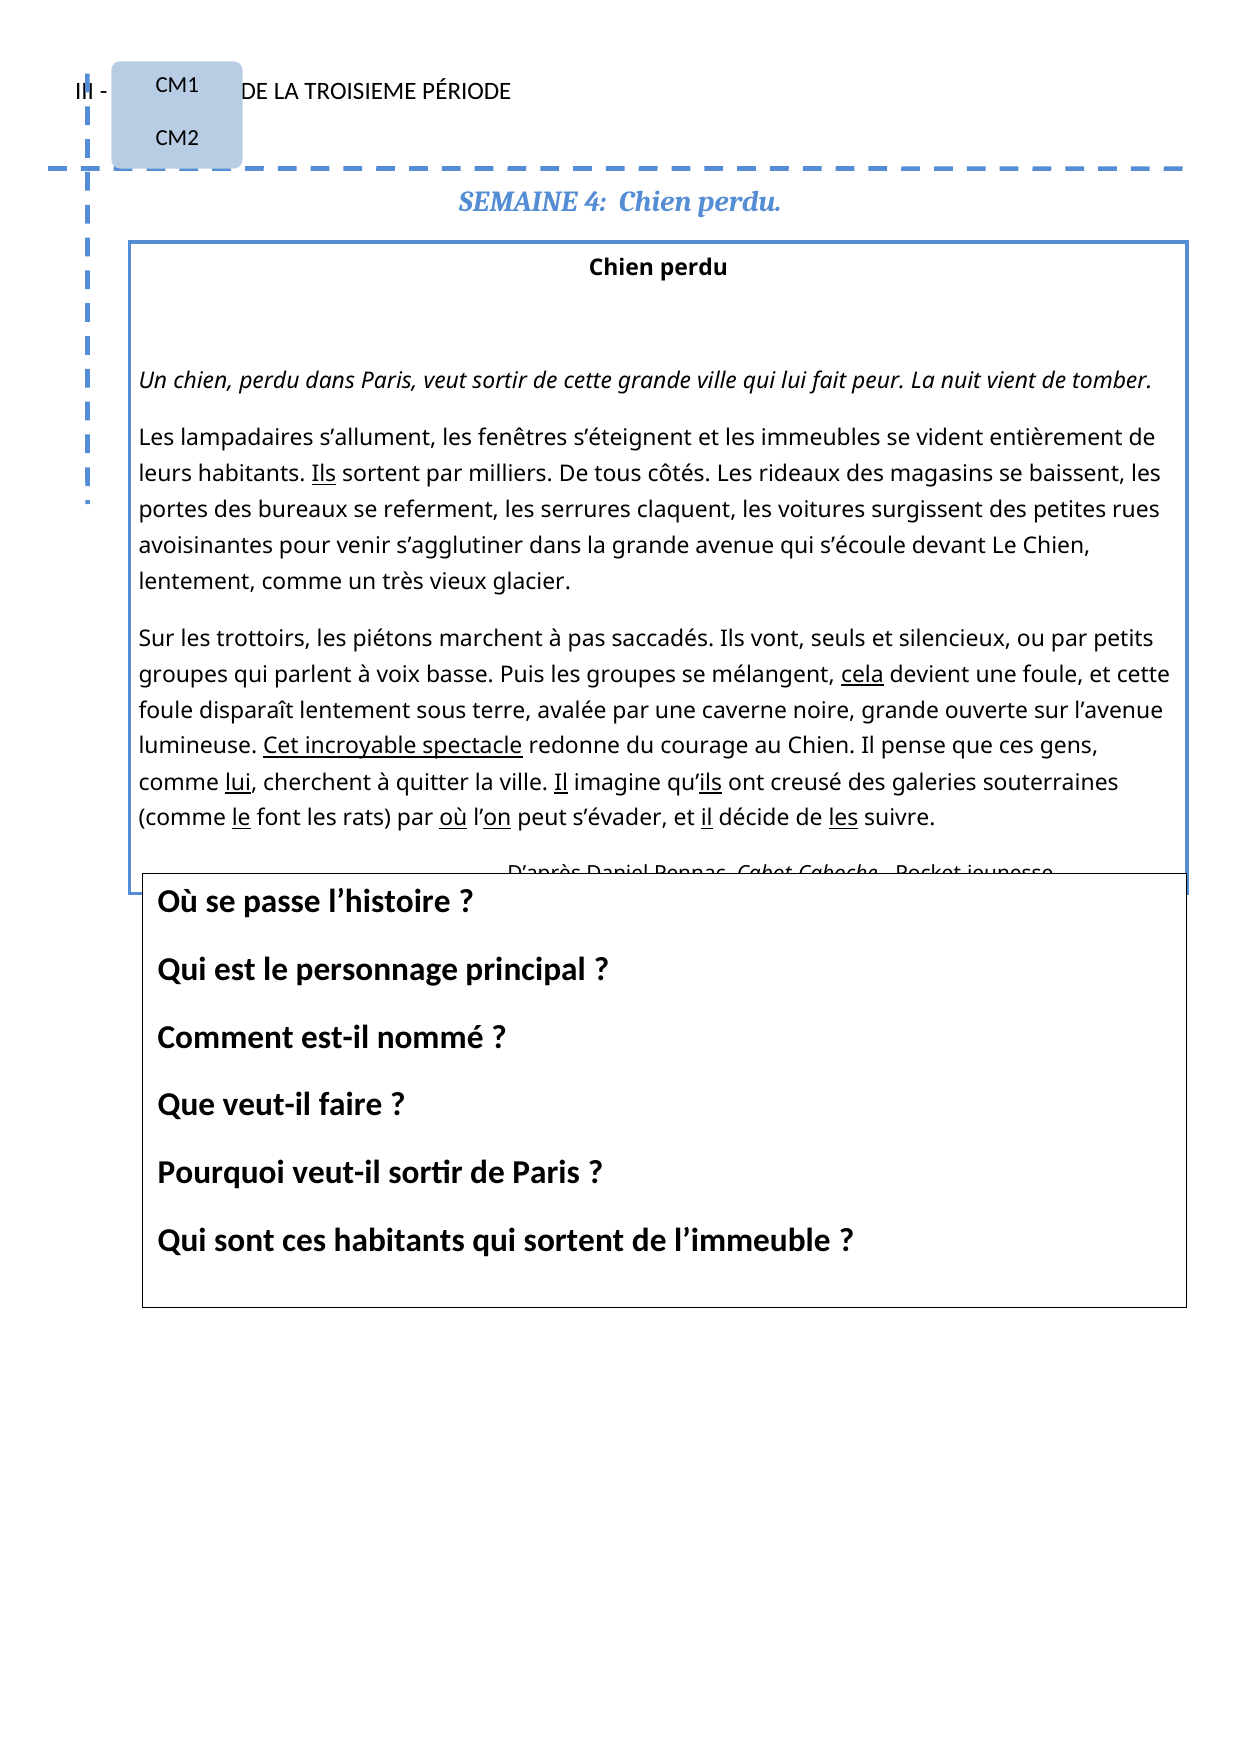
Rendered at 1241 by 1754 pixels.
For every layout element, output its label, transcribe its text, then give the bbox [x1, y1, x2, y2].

title SEMAINE 4: Chien perdu. [75, 185, 1165, 218]
